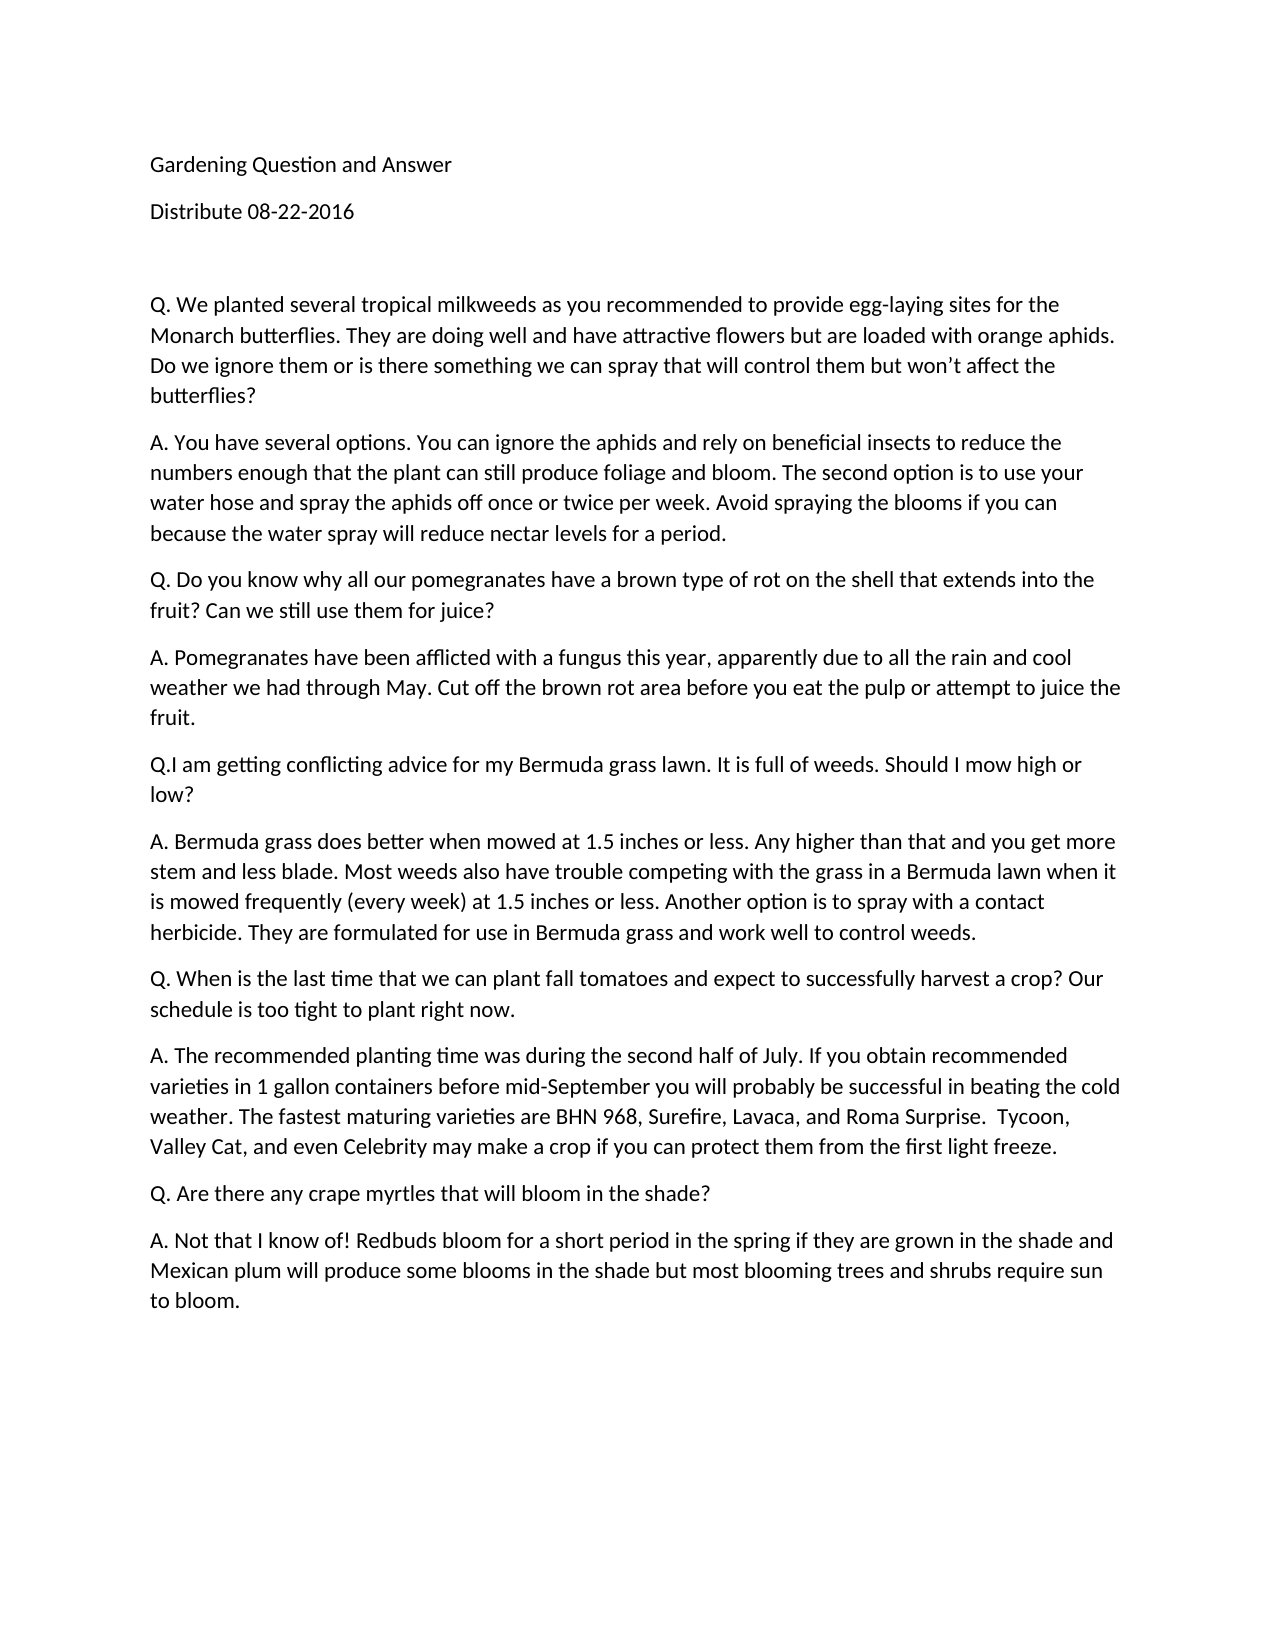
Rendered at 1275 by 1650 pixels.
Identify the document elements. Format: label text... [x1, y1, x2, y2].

text Q.I am getting conflicting advice for my Bermuda grass lawn. It is full of weeds. Should I mow high or low? [150, 750, 1125, 808]
text Distribute 08-22-2016 [150, 197, 1125, 225]
text A. The recommended planting time was during the second half of July. If you obtain recommended varieties in 1 gallon containers before mid-September you will probably be successful in beating the cold weather. The fastest maturing varieties are BHN 968, Surefire, Lavaca, and Roma Surprise. Tycoon, Valley Cat, and even Celebrity may make a crop if you can protect them from the first light freeze. [150, 1042, 1125, 1160]
text A. You have several options. You can ignore the aphids and rely on beneficial insects to reduce the numbers enough that the plant can still produce foliage and bloom. The second option is to use your water hose and spray the aphids off once or twice per week. Avoid spraying the blooms if you can because the water spray will reduce nectar levels for a period. [150, 428, 1125, 547]
text Q. When is the last time that we can plant fall tomatoes and expect to successfully harvest a crop? Our schedule is too tight to plant right now. [150, 964, 1125, 1023]
text Q. Are there any crape myrtles that will bloom in the shade? [150, 1179, 1125, 1207]
text Q. Do you know why all our pomegranates have a brown type of rot on the shell that extends into the fruit? Can we still use them for juice? [150, 566, 1125, 624]
text A. Pomegranates have been afflicted with a fungus this year, apparently due to all the rain and cool weather we had through May. Cut off the brown rot area before you eat the pulp or attempt to juice the fruit. [150, 643, 1125, 731]
text Q. We planted several tropical milkweeds as you recommended to provide egg-laying sites for the Monarch butterflies. They are doing well and have attractive flowers but are loaded with orange aphids. Do we ignore them or is there something we can spray that will control them but won’t affect the butterflies? [150, 291, 1125, 409]
text Gardening Question and Answer [150, 150, 1125, 178]
text A. Not that I know of! Redbuds bloom for a short period in the spring if they are grown in the shade and Mexican plum will produce some blooms in the shade but most blooming trees and shrubs require sun to bloom. [150, 1226, 1125, 1314]
text A. Bermuda grass does better when mowed at 1.5 inches or less. Any higher than that and you get more stem and less blade. Most weeds also have trouble competing with the grass in a Bermuda lawn when it is mowed frequently (every week) at 1.5 inches or less. Another option is to spray with a contact herbicide. They are formulated for use in Bermuda grass and work well to control weeds. [150, 827, 1125, 946]
